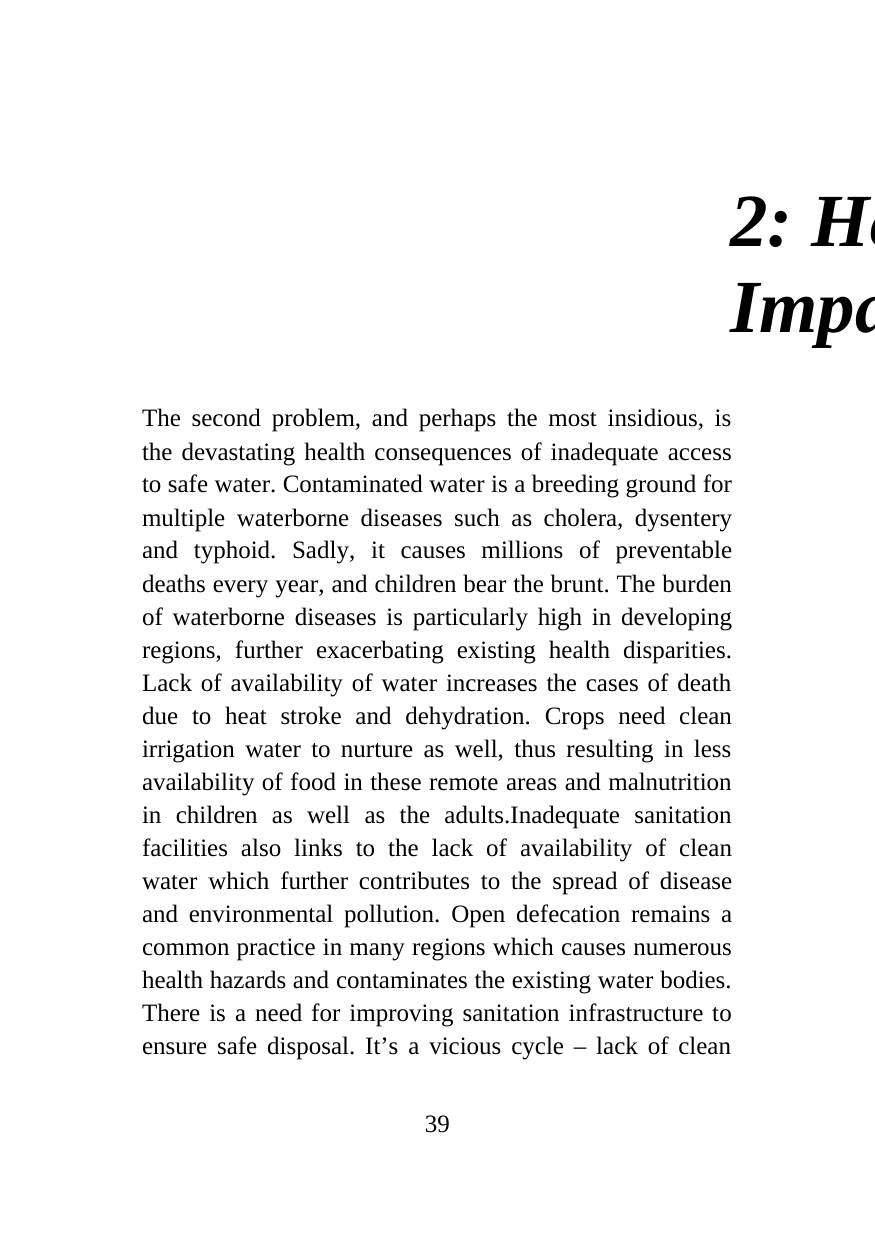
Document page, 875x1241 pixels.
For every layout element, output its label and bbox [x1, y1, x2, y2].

subtitle [730, 177, 874, 350]
text [142, 403, 732, 1060]
